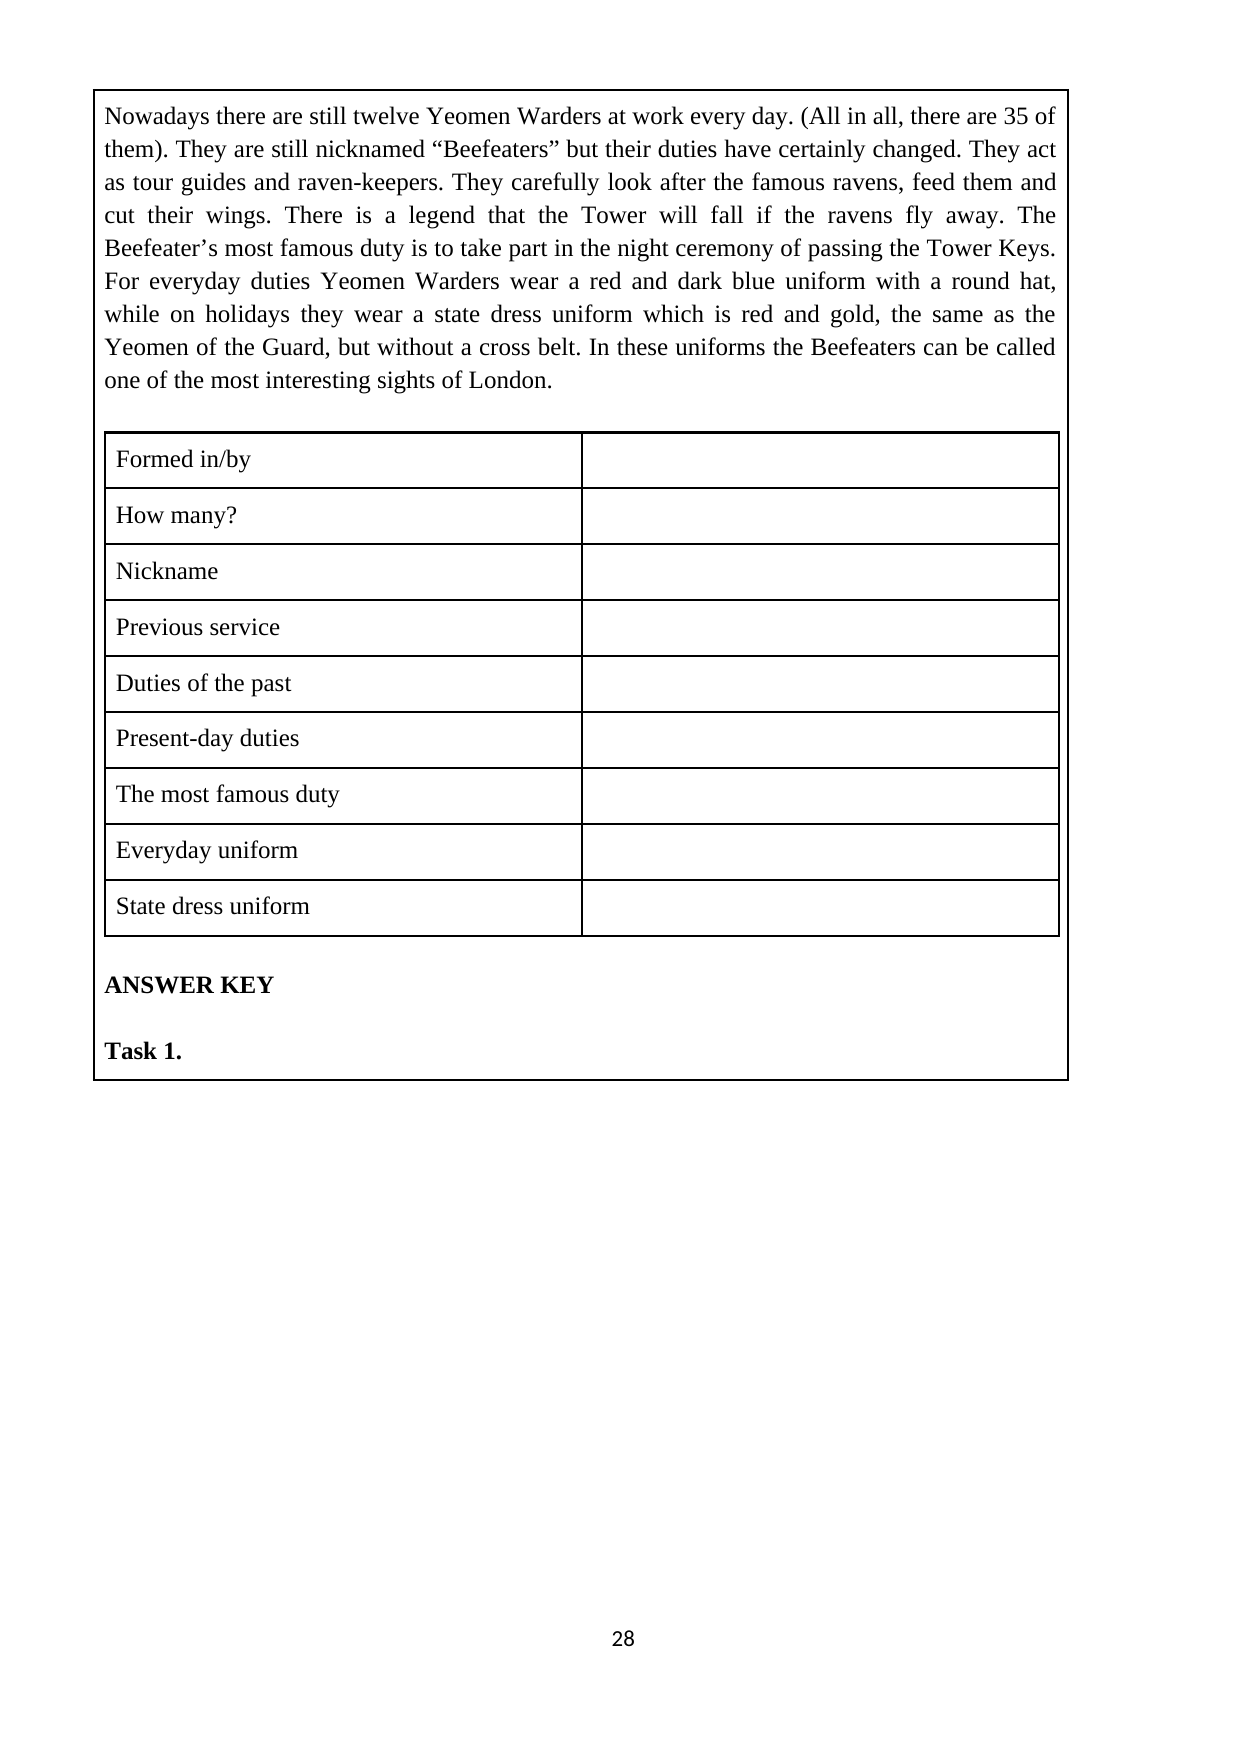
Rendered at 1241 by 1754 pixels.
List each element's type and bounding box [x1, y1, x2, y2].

table_cell [95, 91, 1067, 1079]
